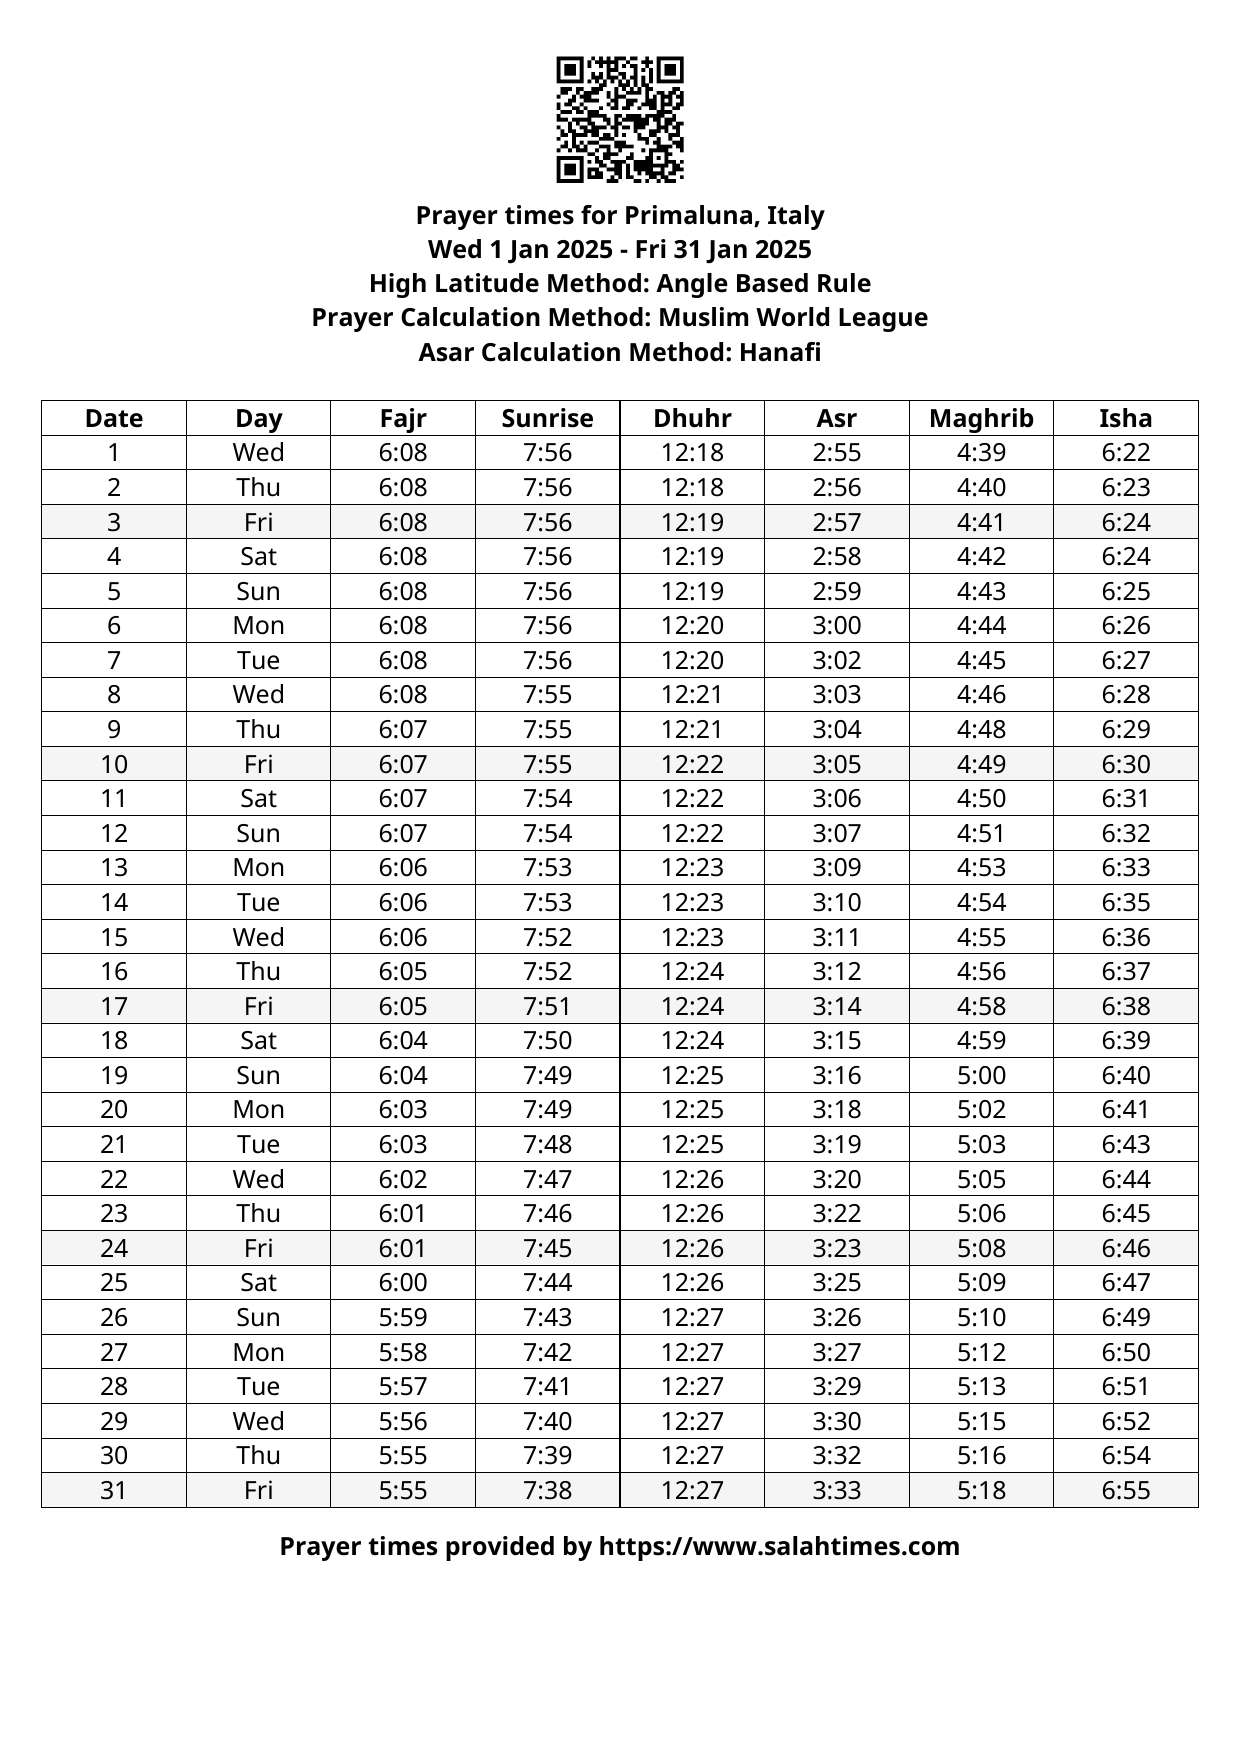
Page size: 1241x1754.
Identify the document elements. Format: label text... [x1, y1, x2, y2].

table_cell 5:55 [331, 1439, 475, 1472]
table_cell 3:02 [765, 643, 909, 677]
table_cell 6:07 [331, 781, 475, 815]
table_cell 6:37 [1054, 954, 1198, 988]
table_cell 9 [42, 712, 186, 746]
table_cell 3:30 [765, 1404, 909, 1437]
table_cell Sun [187, 1058, 330, 1092]
table_cell 12:22 [621, 781, 764, 815]
table_cell 6:08 [331, 643, 475, 677]
table_cell Tue [187, 643, 330, 677]
table_cell 7:52 [476, 920, 619, 953]
table_cell 12:25 [621, 1093, 764, 1126]
table_cell 3:14 [765, 989, 909, 1022]
text Wed 1 Jan 2025 - Fri 31 Jan 2025 [42, 232, 1198, 266]
table_cell 12:26 [621, 1266, 764, 1299]
table_cell 6:47 [1054, 1266, 1198, 1299]
table_cell 6:01 [331, 1196, 475, 1230]
table_cell 6:01 [331, 1231, 475, 1264]
table_cell Sat [187, 539, 330, 573]
table_cell 6:49 [1054, 1300, 1198, 1334]
table_cell 3:07 [765, 816, 909, 849]
table_cell 3:20 [765, 1162, 909, 1195]
table_cell 3:32 [765, 1439, 909, 1472]
table_cell 3:05 [765, 747, 909, 780]
table_header Fajr [331, 401, 475, 434]
table_cell 4:49 [910, 747, 1053, 780]
table_cell 12:23 [621, 885, 764, 919]
table_cell 6:30 [1054, 747, 1198, 780]
table_cell 6:46 [1054, 1231, 1198, 1264]
table_cell 17 [42, 989, 186, 1022]
table_cell 12:26 [621, 1231, 764, 1264]
table_cell 25 [42, 1266, 186, 1299]
table_cell 6:04 [331, 1024, 475, 1057]
table_cell Thu [187, 1196, 330, 1230]
table_cell 12:26 [621, 1196, 764, 1230]
table_cell 4:53 [910, 851, 1053, 884]
table_cell 13 [42, 851, 186, 884]
table_cell 5:10 [910, 1300, 1053, 1334]
table_cell 6:25 [1054, 574, 1198, 607]
table_cell 7:56 [476, 539, 619, 573]
table_cell 18 [42, 1024, 186, 1057]
table_cell 7:56 [476, 643, 619, 677]
table_cell 3:19 [765, 1127, 909, 1161]
table_cell 6:29 [1054, 712, 1198, 746]
table_cell 3:09 [765, 851, 909, 884]
table_cell 6:28 [1054, 678, 1198, 711]
table_cell 6:06 [331, 920, 475, 953]
text High Latitude Method: Angle Based Rule [42, 266, 1198, 300]
table_cell 5:06 [910, 1196, 1053, 1230]
table_cell 7:55 [476, 712, 619, 746]
table_cell 7:52 [476, 954, 619, 988]
table_cell 6:26 [1054, 609, 1198, 642]
table_cell 2:55 [765, 436, 909, 469]
table_cell 6:45 [1054, 1196, 1198, 1230]
table_cell 5:59 [331, 1300, 475, 1334]
table_cell 12 [42, 816, 186, 849]
text Prayer Calculation Method: Muslim World League [42, 300, 1198, 334]
table_cell 6:07 [331, 712, 475, 746]
table_cell 3:00 [765, 609, 909, 642]
picture [542, 41, 699, 198]
table_cell Sun [187, 816, 330, 849]
table_cell 7:55 [476, 678, 619, 711]
table_cell Wed [187, 678, 330, 711]
table_header Asr [765, 401, 909, 434]
table_cell 5:16 [910, 1439, 1053, 1472]
table_cell 5:18 [910, 1473, 1053, 1507]
table_cell 12:20 [621, 643, 764, 677]
table_cell 12:21 [621, 678, 764, 711]
table_cell 6:05 [331, 989, 475, 1022]
table_cell Mon [187, 1335, 330, 1368]
table_cell 12:19 [621, 574, 764, 607]
table_cell Sat [187, 1266, 330, 1299]
table_cell 7:56 [476, 436, 619, 469]
table_cell 7:38 [476, 1473, 619, 1507]
table_cell 6:39 [1054, 1024, 1198, 1057]
table_cell 7:56 [476, 505, 619, 538]
table_cell 3:11 [765, 920, 909, 953]
table_cell 12:18 [621, 470, 764, 504]
table_cell 26 [42, 1300, 186, 1334]
table_cell 7:56 [476, 470, 619, 504]
table_cell 12:27 [621, 1473, 764, 1507]
table_cell 3:06 [765, 781, 909, 815]
table_cell 4:42 [910, 539, 1053, 573]
table_cell 12:25 [621, 1058, 764, 1092]
table_header Dhuhr [621, 401, 764, 434]
table_cell 6:07 [331, 747, 475, 780]
table_cell 12:27 [621, 1300, 764, 1334]
table_cell 7:49 [476, 1058, 619, 1092]
table_cell 4:51 [910, 816, 1053, 849]
table_cell Mon [187, 851, 330, 884]
table_cell 12:22 [621, 747, 764, 780]
table_cell 12:27 [621, 1335, 764, 1368]
table_cell 3:23 [765, 1231, 909, 1264]
table_cell 3:03 [765, 678, 909, 711]
table_cell 20 [42, 1093, 186, 1126]
table_cell Fri [187, 1473, 330, 1507]
table_cell 12:26 [621, 1162, 764, 1195]
table_cell 7 [42, 643, 186, 677]
table_cell 4:40 [910, 470, 1053, 504]
table_cell 6:50 [1054, 1335, 1198, 1368]
table_cell 12:27 [621, 1404, 764, 1437]
table_cell 7:56 [476, 609, 619, 642]
table_cell 16 [42, 954, 186, 988]
table_cell 4:39 [910, 436, 1053, 469]
table_cell 21 [42, 1127, 186, 1161]
table_cell 5:55 [331, 1473, 475, 1507]
table_cell 3:04 [765, 712, 909, 746]
table_cell Sun [187, 1300, 330, 1334]
table_cell 5:00 [910, 1058, 1053, 1092]
table_cell 6:08 [331, 574, 475, 607]
table_cell 6:08 [331, 505, 475, 538]
table_cell 7:53 [476, 851, 619, 884]
table_cell 4:50 [910, 781, 1053, 815]
table_cell Wed [187, 436, 330, 469]
table_cell 8 [42, 678, 186, 711]
table_cell 4:48 [910, 712, 1053, 746]
table_cell 7:49 [476, 1093, 619, 1126]
table_cell 7:55 [476, 747, 619, 780]
table_cell 11 [42, 781, 186, 815]
table_cell 6:24 [1054, 505, 1198, 538]
table_cell 6:27 [1054, 643, 1198, 677]
table_cell 3:16 [765, 1058, 909, 1092]
table_cell 6:36 [1054, 920, 1198, 953]
text Prayer times provided by https://www.salahtimes.com [42, 1528, 1198, 1563]
table_cell 12:27 [621, 1369, 764, 1403]
table_cell 2:57 [765, 505, 909, 538]
table_cell 7:56 [476, 574, 619, 607]
table_cell 4:46 [910, 678, 1053, 711]
table_cell 6:32 [1054, 816, 1198, 849]
table_cell 3:10 [765, 885, 909, 919]
table_cell 12:24 [621, 989, 764, 1022]
table_cell 6:03 [331, 1093, 475, 1126]
table_cell 6:07 [331, 816, 475, 849]
table_cell 6:05 [331, 954, 475, 988]
table_cell 12:19 [621, 539, 764, 573]
table_cell 6:40 [1054, 1058, 1198, 1092]
table_cell 3:15 [765, 1024, 909, 1057]
table_cell 6:55 [1054, 1473, 1198, 1507]
table_cell Wed [187, 1162, 330, 1195]
table_cell 3 [42, 505, 186, 538]
table_cell 2:59 [765, 574, 909, 607]
table_cell 5:12 [910, 1335, 1053, 1368]
table_cell 6:08 [331, 678, 475, 711]
text Prayer times for Primaluna, Italy [42, 198, 1198, 232]
table_cell Thu [187, 712, 330, 746]
table_cell 7:54 [476, 781, 619, 815]
table_cell 7:53 [476, 885, 619, 919]
table_cell 6:31 [1054, 781, 1198, 815]
table_cell 6:08 [331, 470, 475, 504]
table_cell 5 [42, 574, 186, 607]
table_cell Mon [187, 609, 330, 642]
table_cell 6:06 [331, 885, 475, 919]
table_cell 3:12 [765, 954, 909, 988]
table_cell 6:08 [331, 539, 475, 573]
table_cell 7:44 [476, 1266, 619, 1299]
table_cell 5:09 [910, 1266, 1053, 1299]
table_cell 5:13 [910, 1369, 1053, 1403]
table_cell 12:27 [621, 1439, 764, 1472]
table_cell 7:41 [476, 1369, 619, 1403]
table_cell 2:58 [765, 539, 909, 573]
table_cell 4:56 [910, 954, 1053, 988]
table_cell 5:03 [910, 1127, 1053, 1161]
table_header Isha [1054, 401, 1198, 434]
table_cell 23 [42, 1196, 186, 1230]
table_cell 5:05 [910, 1162, 1053, 1195]
table_cell Tue [187, 885, 330, 919]
table_cell 6:43 [1054, 1127, 1198, 1161]
table_cell 6:38 [1054, 989, 1198, 1022]
table_cell Fri [187, 1231, 330, 1264]
table_cell 12:19 [621, 505, 764, 538]
table_cell 5:58 [331, 1335, 475, 1368]
table_cell 3:33 [765, 1473, 909, 1507]
table_cell 7:48 [476, 1127, 619, 1161]
table_cell 6:54 [1054, 1439, 1198, 1472]
table_cell 5:57 [331, 1369, 475, 1403]
table_cell 10 [42, 747, 186, 780]
table_cell 12:25 [621, 1127, 764, 1161]
table_cell 7:45 [476, 1231, 619, 1264]
table_cell 22 [42, 1162, 186, 1195]
table_cell 4:45 [910, 643, 1053, 677]
table_cell 7:43 [476, 1300, 619, 1334]
table_cell 7:54 [476, 816, 619, 849]
table_cell 4:59 [910, 1024, 1053, 1057]
table_cell 6:44 [1054, 1162, 1198, 1195]
table_cell 12:24 [621, 1024, 764, 1057]
table_cell 14 [42, 885, 186, 919]
table_cell 12:21 [621, 712, 764, 746]
table_cell 7:47 [476, 1162, 619, 1195]
table_cell 12:24 [621, 954, 764, 988]
table_cell 6:02 [331, 1162, 475, 1195]
table_cell 4:54 [910, 885, 1053, 919]
table_header Maghrib [910, 401, 1053, 434]
table_cell 6:35 [1054, 885, 1198, 919]
table_cell 12:23 [621, 851, 764, 884]
table_cell Mon [187, 1093, 330, 1126]
table_cell Sat [187, 781, 330, 815]
table_cell 30 [42, 1439, 186, 1472]
table_cell 7:42 [476, 1335, 619, 1368]
table_cell 4 [42, 539, 186, 573]
table_cell Thu [187, 954, 330, 988]
table_cell 31 [42, 1473, 186, 1507]
table_cell Thu [187, 470, 330, 504]
table_cell Tue [187, 1127, 330, 1161]
table_cell 7:51 [476, 989, 619, 1022]
table_cell 6:03 [331, 1127, 475, 1161]
table_cell 28 [42, 1369, 186, 1403]
table_cell 4:58 [910, 989, 1053, 1022]
table_cell 2:56 [765, 470, 909, 504]
table_cell 6:41 [1054, 1093, 1198, 1126]
table_cell 4:44 [910, 609, 1053, 642]
table_cell 4:55 [910, 920, 1053, 953]
table_cell 6 [42, 609, 186, 642]
table_cell 3:27 [765, 1335, 909, 1368]
table_cell 6:08 [331, 436, 475, 469]
table_cell 6:52 [1054, 1404, 1198, 1437]
table_cell Sat [187, 1024, 330, 1057]
table_cell 6:04 [331, 1058, 475, 1092]
table_cell 4:43 [910, 574, 1053, 607]
table_cell 6:33 [1054, 851, 1198, 884]
table_cell 7:46 [476, 1196, 619, 1230]
table_cell 3:22 [765, 1196, 909, 1230]
table_cell 7:40 [476, 1404, 619, 1437]
table_cell 27 [42, 1335, 186, 1368]
table_cell 6:00 [331, 1266, 475, 1299]
table_cell 24 [42, 1231, 186, 1264]
text Asar Calculation Method: Hanafi [42, 334, 1198, 368]
table_cell 29 [42, 1404, 186, 1437]
table_cell Tue [187, 1369, 330, 1403]
table_cell 6:06 [331, 851, 475, 884]
table_cell 1 [42, 436, 186, 469]
table_cell 3:26 [765, 1300, 909, 1334]
table_cell 2 [42, 470, 186, 504]
table_cell 7:39 [476, 1439, 619, 1472]
table_cell Thu [187, 1439, 330, 1472]
table_cell 5:08 [910, 1231, 1053, 1264]
table_header Sunrise [476, 401, 619, 434]
table_cell 6:51 [1054, 1369, 1198, 1403]
table_cell 7:50 [476, 1024, 619, 1057]
table_cell 12:23 [621, 920, 764, 953]
table_cell 6:23 [1054, 470, 1198, 504]
table_cell 4:41 [910, 505, 1053, 538]
table_cell 3:29 [765, 1369, 909, 1403]
table_cell 5:15 [910, 1404, 1053, 1437]
table_cell 15 [42, 920, 186, 953]
table_cell 12:22 [621, 816, 764, 849]
table_cell 5:02 [910, 1093, 1053, 1126]
table_cell 12:18 [621, 436, 764, 469]
table_cell 19 [42, 1058, 186, 1092]
table_cell Fri [187, 989, 330, 1022]
table_cell 6:24 [1054, 539, 1198, 573]
table_cell 6:08 [331, 609, 475, 642]
table_cell 12:20 [621, 609, 764, 642]
table_cell Wed [187, 920, 330, 953]
table_cell Sun [187, 574, 330, 607]
table_cell Wed [187, 1404, 330, 1437]
table_cell 3:18 [765, 1093, 909, 1126]
table_cell Fri [187, 747, 330, 780]
table_header Day [187, 401, 330, 434]
table_cell Fri [187, 505, 330, 538]
table_cell 3:25 [765, 1266, 909, 1299]
table_cell 6:22 [1054, 436, 1198, 469]
table_cell 5:56 [331, 1404, 475, 1437]
table_header Date [42, 401, 186, 434]
